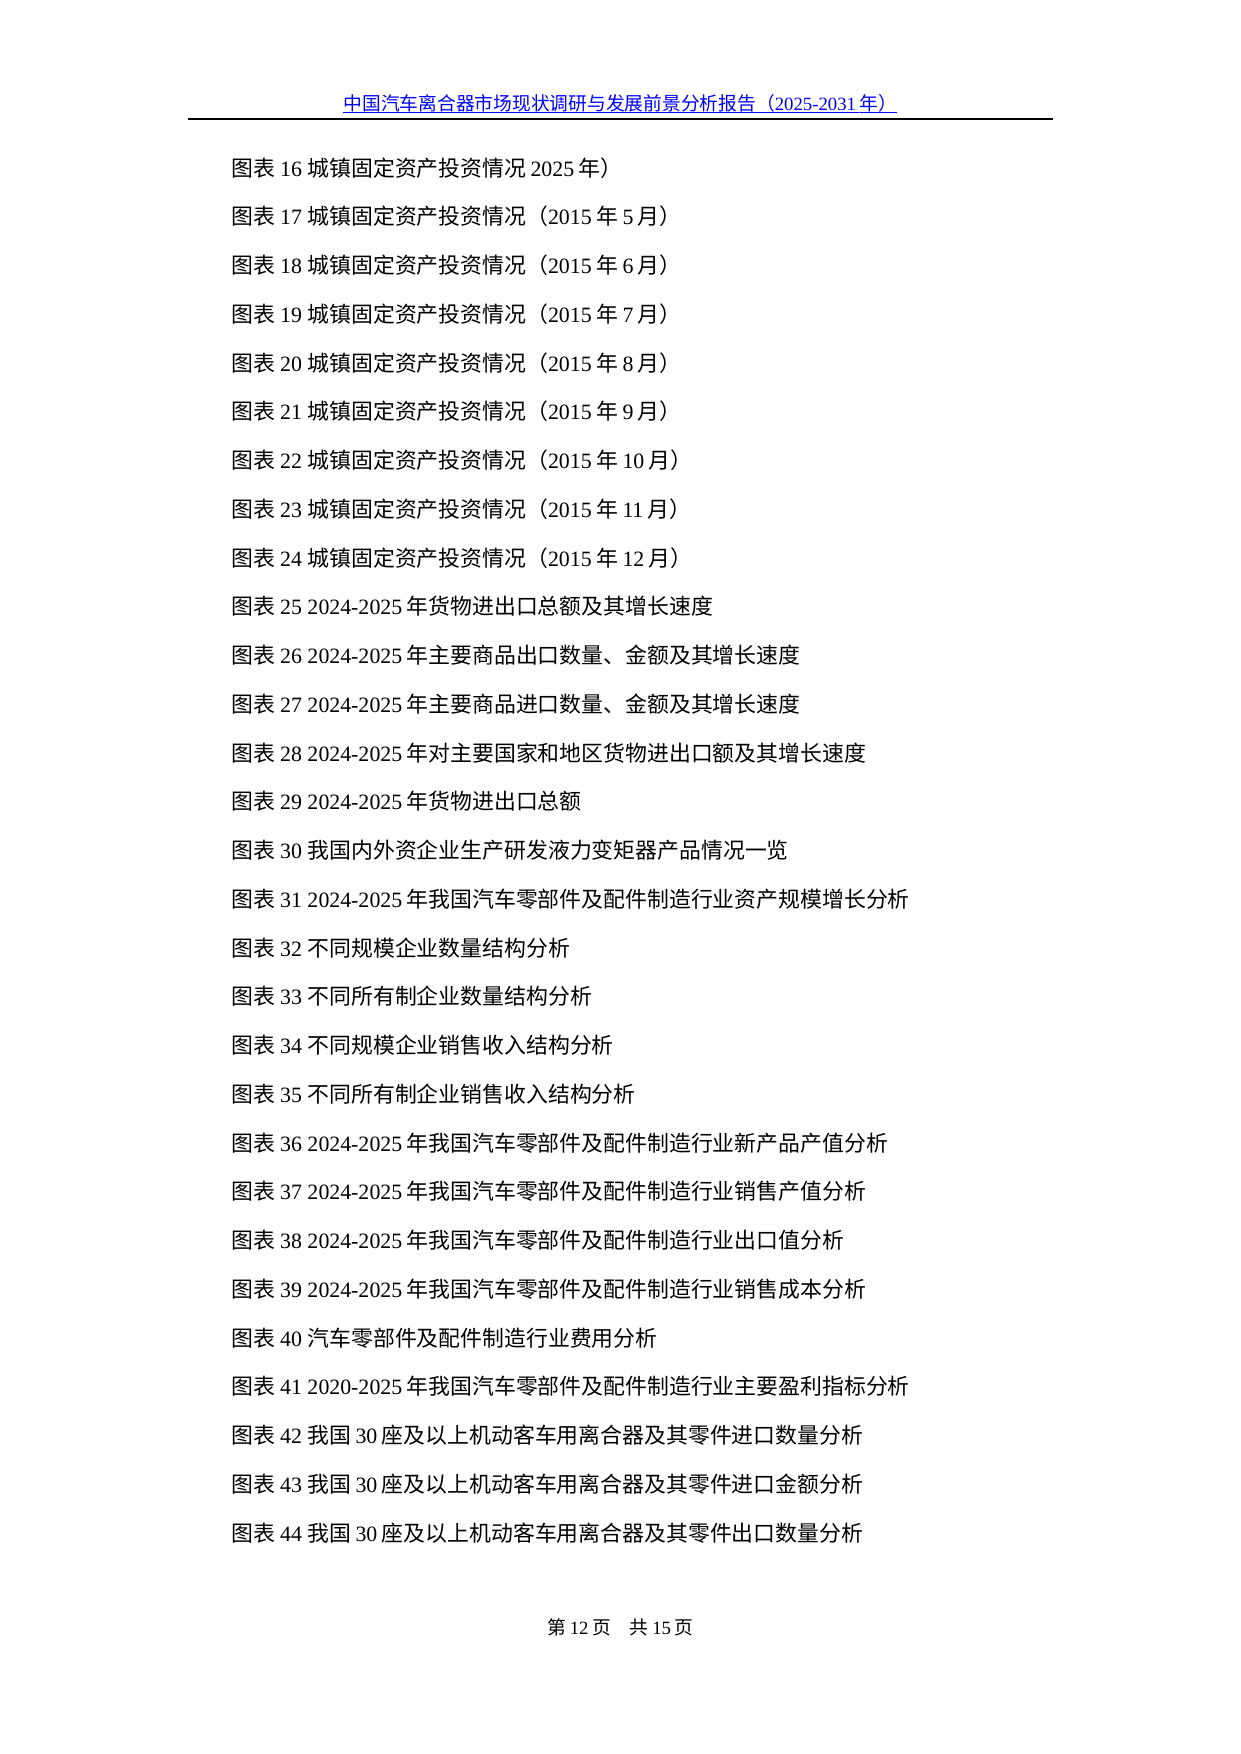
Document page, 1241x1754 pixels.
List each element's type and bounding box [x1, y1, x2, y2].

text [187, 150, 1053, 1548]
